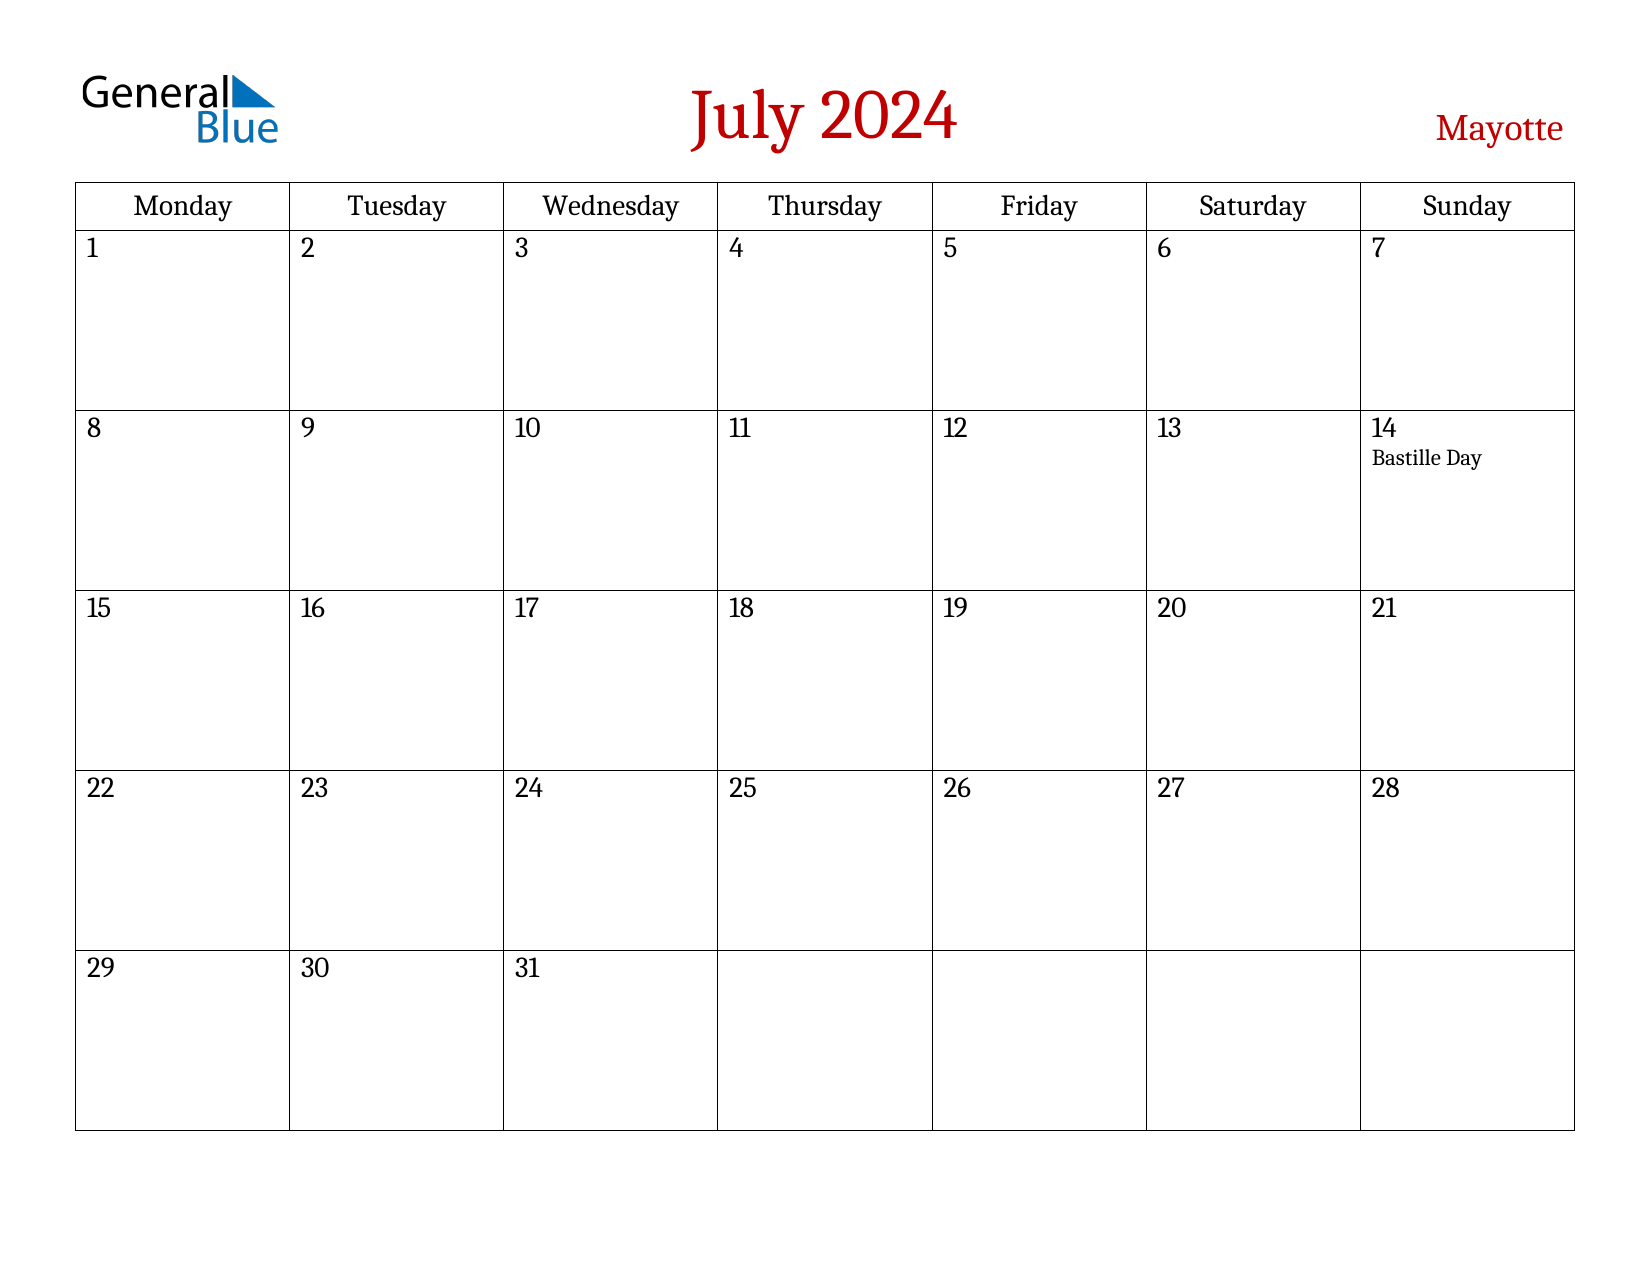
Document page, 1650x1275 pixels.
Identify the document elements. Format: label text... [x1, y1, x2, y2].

table_cell [290, 985, 503, 1130]
table_cell 3 [504, 231, 717, 264]
table_cell [504, 625, 717, 770]
table_cell 9 [290, 411, 503, 444]
table_cell [933, 951, 1146, 985]
table_cell 11 [718, 411, 932, 444]
table_cell 22 [76, 771, 289, 805]
table_cell Tuesday [290, 183, 503, 230]
table_cell [1147, 985, 1360, 1130]
table_cell Monday [76, 183, 289, 230]
table_cell 31 [504, 951, 717, 985]
table_cell [76, 985, 289, 1130]
table_cell 13 [1147, 411, 1360, 444]
table_cell [1147, 951, 1360, 985]
table_cell [718, 805, 932, 950]
table_cell 18 [718, 591, 932, 625]
table_cell 8 [76, 411, 289, 444]
table_cell 7 [1361, 231, 1574, 264]
table_header [76, 75, 503, 182]
table_cell 6 [1147, 231, 1360, 264]
table_cell [76, 265, 289, 410]
table_cell [933, 265, 1146, 410]
table_cell 24 [504, 771, 717, 805]
table_cell 16 [290, 591, 503, 625]
table_cell [290, 445, 503, 590]
table_cell 29 [76, 951, 289, 985]
table_cell Friday [933, 183, 1146, 230]
table_cell 25 [718, 771, 932, 805]
table_cell [718, 625, 932, 770]
table_cell [718, 951, 932, 985]
table_cell 15 [76, 591, 289, 625]
table_cell [290, 625, 503, 770]
table_cell [290, 265, 503, 410]
table_cell 14 [1361, 411, 1574, 444]
table_cell [718, 445, 932, 590]
table_cell Bastille Day [1361, 445, 1574, 590]
table_cell 5 [933, 231, 1146, 264]
table_cell [718, 985, 932, 1130]
table_cell 2 [290, 231, 503, 264]
table_cell [933, 625, 1146, 770]
table_cell [76, 805, 289, 950]
table_cell 21 [1361, 591, 1574, 625]
table_cell [1147, 445, 1360, 590]
table_cell 1 [76, 231, 289, 264]
table_cell 19 [933, 591, 1146, 625]
table_header Mayotte [1146, 75, 1574, 182]
table_cell 26 [933, 771, 1146, 805]
table_cell [718, 265, 932, 410]
table_cell [1361, 625, 1574, 770]
table_cell 27 [1147, 771, 1360, 805]
table_cell 10 [504, 411, 717, 444]
table_cell [1147, 805, 1360, 950]
table_cell [933, 805, 1146, 950]
table_cell 23 [290, 771, 503, 805]
table_cell 30 [290, 951, 503, 985]
table_cell 4 [718, 231, 932, 264]
table_cell [504, 805, 717, 950]
table_cell 17 [504, 591, 717, 625]
table_cell [1361, 265, 1574, 410]
table_cell [1147, 265, 1360, 410]
table_cell [76, 445, 289, 590]
table_cell Thursday [718, 183, 932, 230]
table_cell [76, 625, 289, 770]
table_cell 28 [1361, 771, 1574, 805]
table_cell [504, 265, 717, 410]
table_cell Saturday [1147, 183, 1360, 230]
table_cell [290, 805, 503, 950]
picture [82, 75, 278, 143]
table_cell [933, 985, 1146, 1130]
table_cell [1361, 951, 1574, 985]
table_header July 2024 [504, 75, 1146, 182]
table_cell [504, 985, 717, 1130]
table_cell Sunday [1361, 183, 1574, 230]
table_cell [504, 445, 717, 590]
table_cell [1361, 985, 1574, 1130]
table_cell [1361, 805, 1574, 950]
table_cell 12 [933, 411, 1146, 444]
table_cell 20 [1147, 591, 1360, 625]
table_cell [1147, 625, 1360, 770]
table_cell Wednesday [504, 183, 717, 230]
table_cell [933, 445, 1146, 590]
